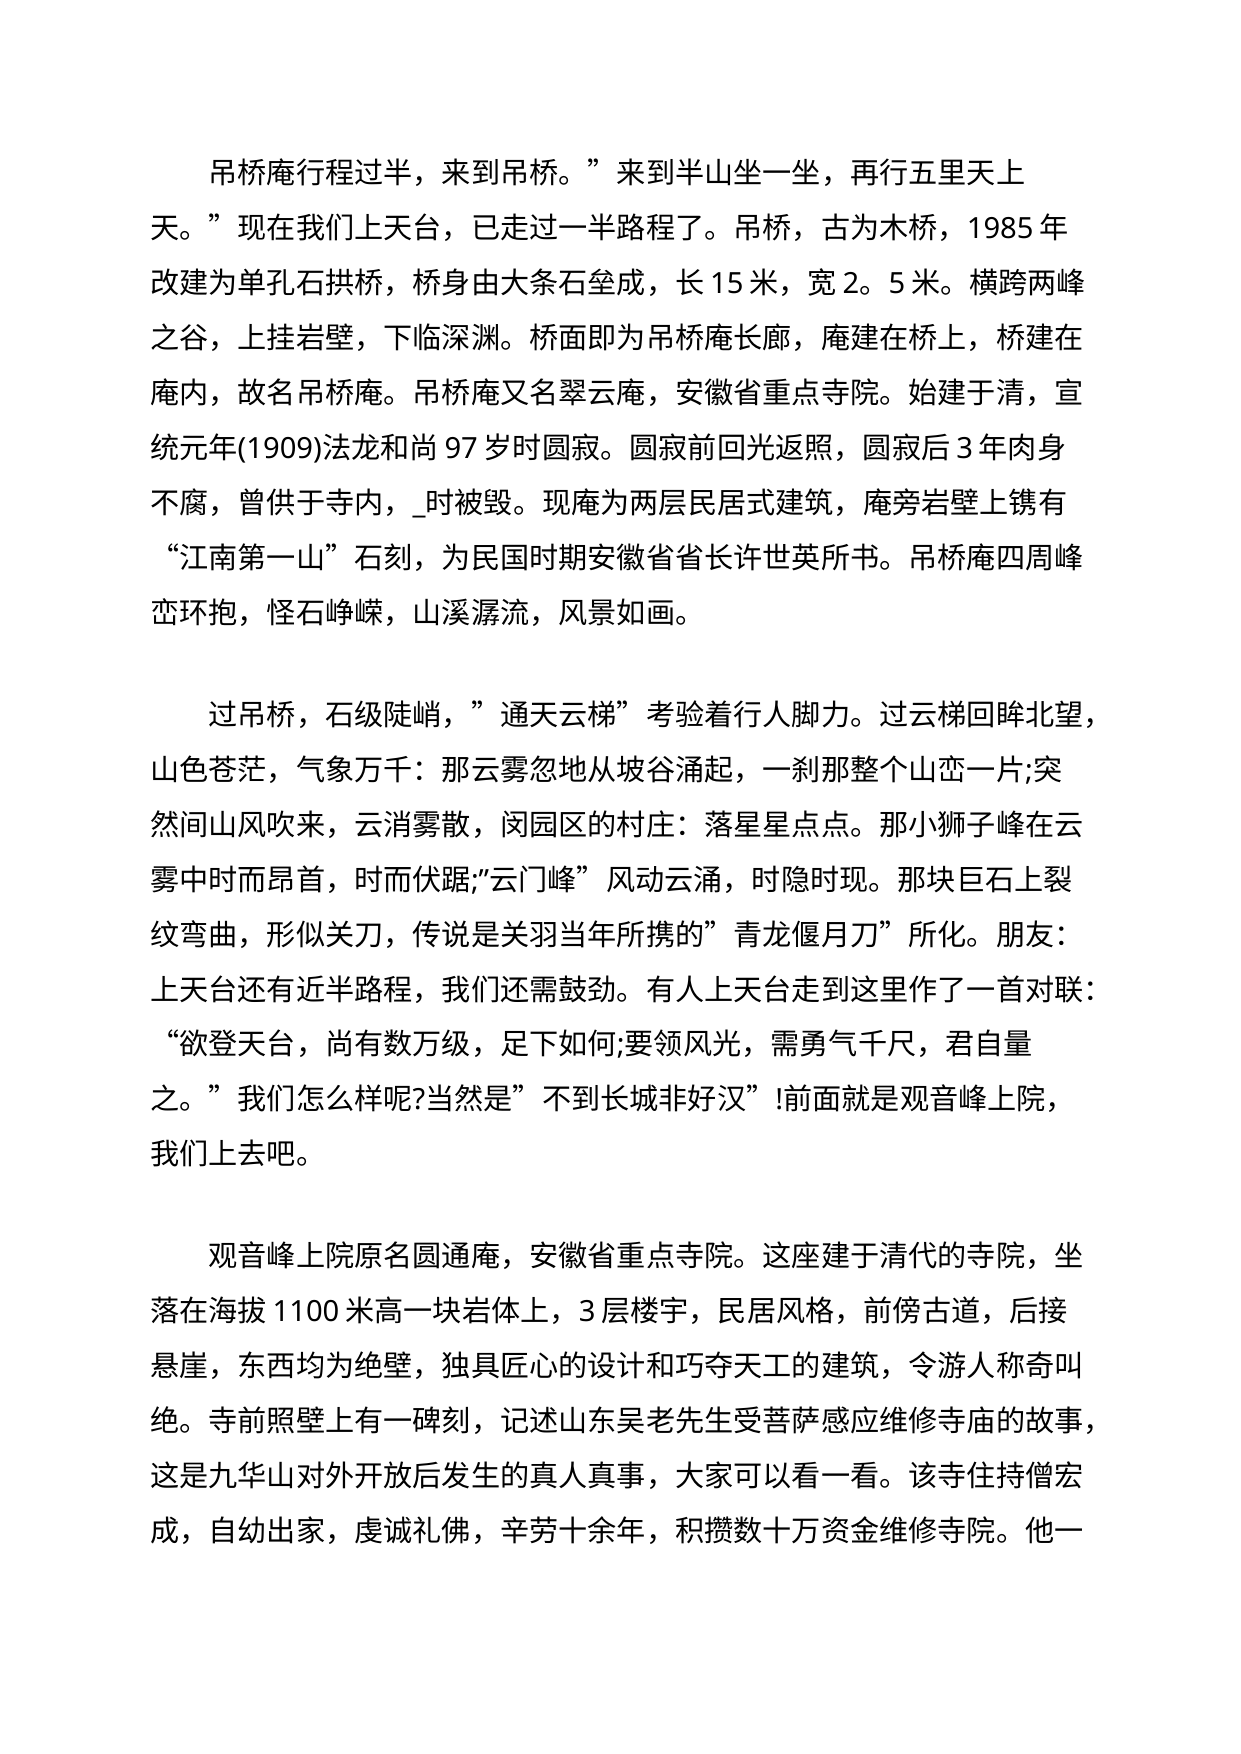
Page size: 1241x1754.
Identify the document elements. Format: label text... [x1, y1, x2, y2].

text 过吊桥，石级陡峭，”通天云梯”考验着行人脚力。过云梯回眸北望，山色苍茫，气象万千：那云雾忽地从坡谷涌起，一刹那整个山峦一片;突然间山风吹来，云消雾散，闵园区的村庄：落星星点点。那小狮子峰在云雾中时而昂首，时而伏踞;”云门峰”风动云涌，时隐时现。那块巨石上裂纹弯曲，形似关刀，传说是关羽当年所携的”青龙偃月刀”所化。朋友：上天台还有近半路程，我们还需鼓劲。有人上天台走到这里作了一首对联：“欲登天台，尚有数万级，足下如何;要领风光，需勇气千尺，君自量之。”我们怎么样呢?当然是”不到长城非好汉”!前面就是观音峰上院，我们上去吧。 [150, 691, 1090, 1173]
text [150, 1233, 1090, 1549]
text 吊桥庵行程过半，来到吊桥。”来到半山坐一坐，再行五里天上天。”现在我们上天台，已走过一半路程了。吊桥，古为木桥，1985年改建为单孔石拱桥，桥身由大条石垒成，长15米，宽2。5米。横跨两峰之谷，上挂岩壁，下临深渊。桥面即为吊桥庵长廊，庵建在桥上，桥建在庵内，故名吊桥庵。吊桥庵又名翠云庵，安徽省重点寺院。始建于清，宣统元年(1909)法龙和尚97岁时圆寂。圆寂前回光返照，圆寂后3年肉身不腐，曾供于寺内，_时被毁。现庵为两层民居式建筑，庵旁岩壁上镌有“江南第一山”石刻，为民国时期安徽省省长许世英所书。吊桥庵四周峰峦环抱，怪石峥嵘，山溪潺流，风景如画。 [150, 150, 1090, 632]
